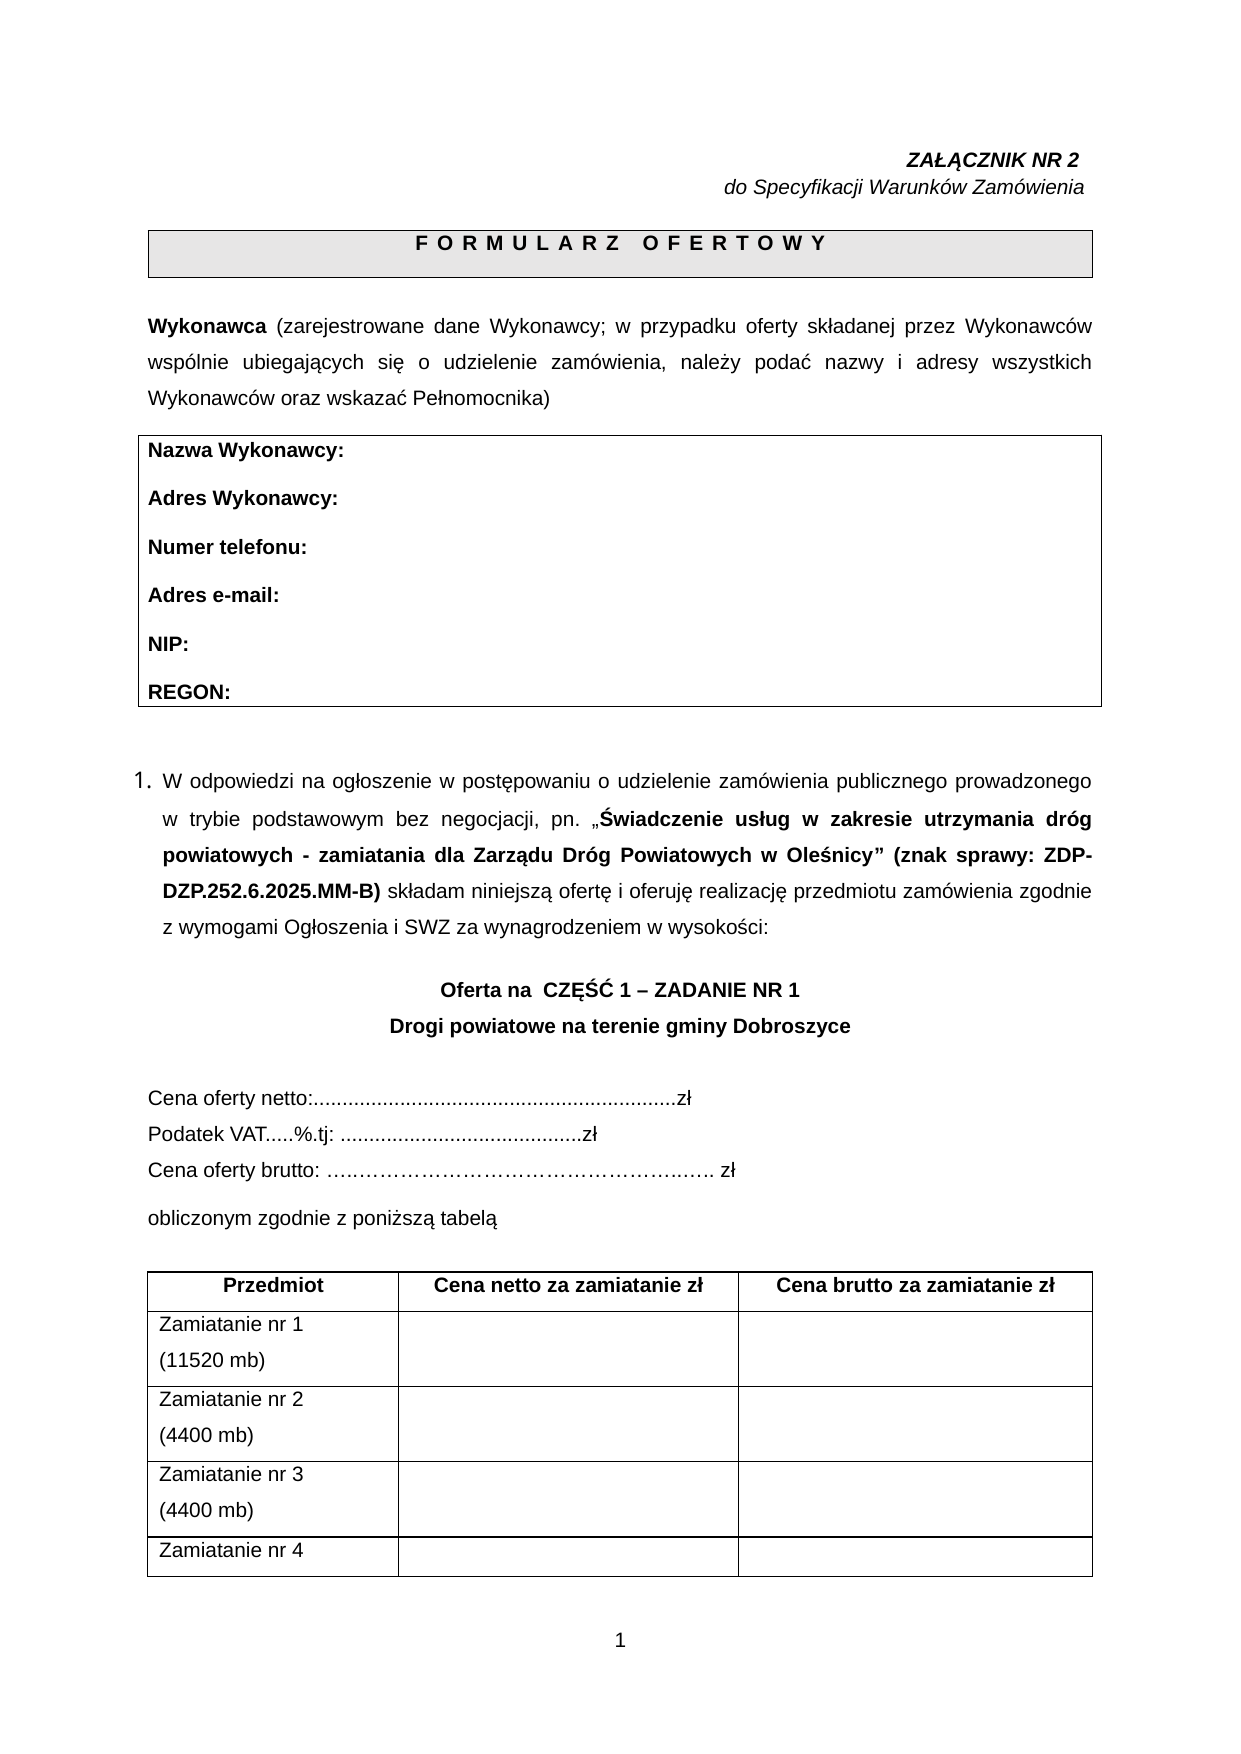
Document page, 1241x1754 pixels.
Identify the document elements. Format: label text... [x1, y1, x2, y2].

table_cell Zamiatanie nr 3 (4400 mb) [148, 1462, 398, 1536]
text Cena oferty netto:...............................................................zł [148, 1086, 1093, 1110]
table_header Cena netto za zamiatanie zł [399, 1273, 738, 1311]
table_header FORMULARZ OFERtOWY [149, 231, 1092, 277]
text Oferta na CZĘŚĆ 1 – ZADANIE NR 1 [148, 978, 1093, 1002]
text ZAŁĄCZNIK NR 2 do Specyfikacji Warunków Zamówienia [148, 148, 1087, 199]
text Wykonawca (zarejestrowane dane Wykonawcy; w przypadku oferty składanej przez Wykonawców wspólnie ubiegających się o udzielenie zamówienia, należy podać nazwy i adresy wszystkich Wykonawców oraz wskazać Pełnomocnika) [148, 314, 1093, 410]
table_cell [739, 1387, 1092, 1461]
table_cell [739, 1312, 1092, 1386]
table_cell [399, 1312, 738, 1386]
list W odpowiedzi na ogłoszenie w postępowaniu o udzielenie zamówienia publicznego prowadzonego w trybie podstawowym bez negocjacji, pn. „Świadczenie usług w zakresie utrzymania dróg powiatowych - zamiatania dla Zarządu Dróg Powiatowych w Oleśnicy” (znak sprawy: ZDP-DZP.252.6.2025.MM-B) składam niniejszą ofertę i oferuję realizację przedmiotu zamówienia zgodnie z wymogami Ogłoszenia i SWZ za wynagrodzeniem w wysokości: [133, 764, 1093, 939]
text NIP: [139, 628, 1101, 655]
text Adres e-mail: [139, 580, 1101, 607]
table_header Przedmiot [148, 1273, 398, 1311]
table_cell [739, 1462, 1092, 1536]
table_header Cena brutto za zamiatanie zł [739, 1273, 1092, 1311]
table_cell [399, 1462, 738, 1536]
text Adres Wykonawcy: [139, 483, 1101, 510]
text obliczonym zgodnie z poniższą tabelą [148, 1206, 1093, 1230]
table_cell Zamiatanie nr 2 (4400 mb) [148, 1387, 398, 1461]
text Nazwa Wykonawcy: [139, 436, 1101, 462]
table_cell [148, 1538, 398, 1576]
text Drogi powiatowe na terenie gminy Dobroszyce [148, 1014, 1093, 1038]
table_cell [399, 1387, 738, 1461]
table_cell [399, 1538, 738, 1576]
table_cell [739, 1538, 1092, 1576]
text Podatek VAT.....%.tj: ..........................................zł [148, 1122, 1093, 1146]
text REGON: [139, 677, 1101, 706]
table_cell Zamiatanie nr 1 (11520 mb) [148, 1312, 398, 1386]
text Cena oferty brutto: …..………………………………………..….. zł [148, 1158, 1093, 1182]
text Numer telefonu: [139, 531, 1101, 558]
